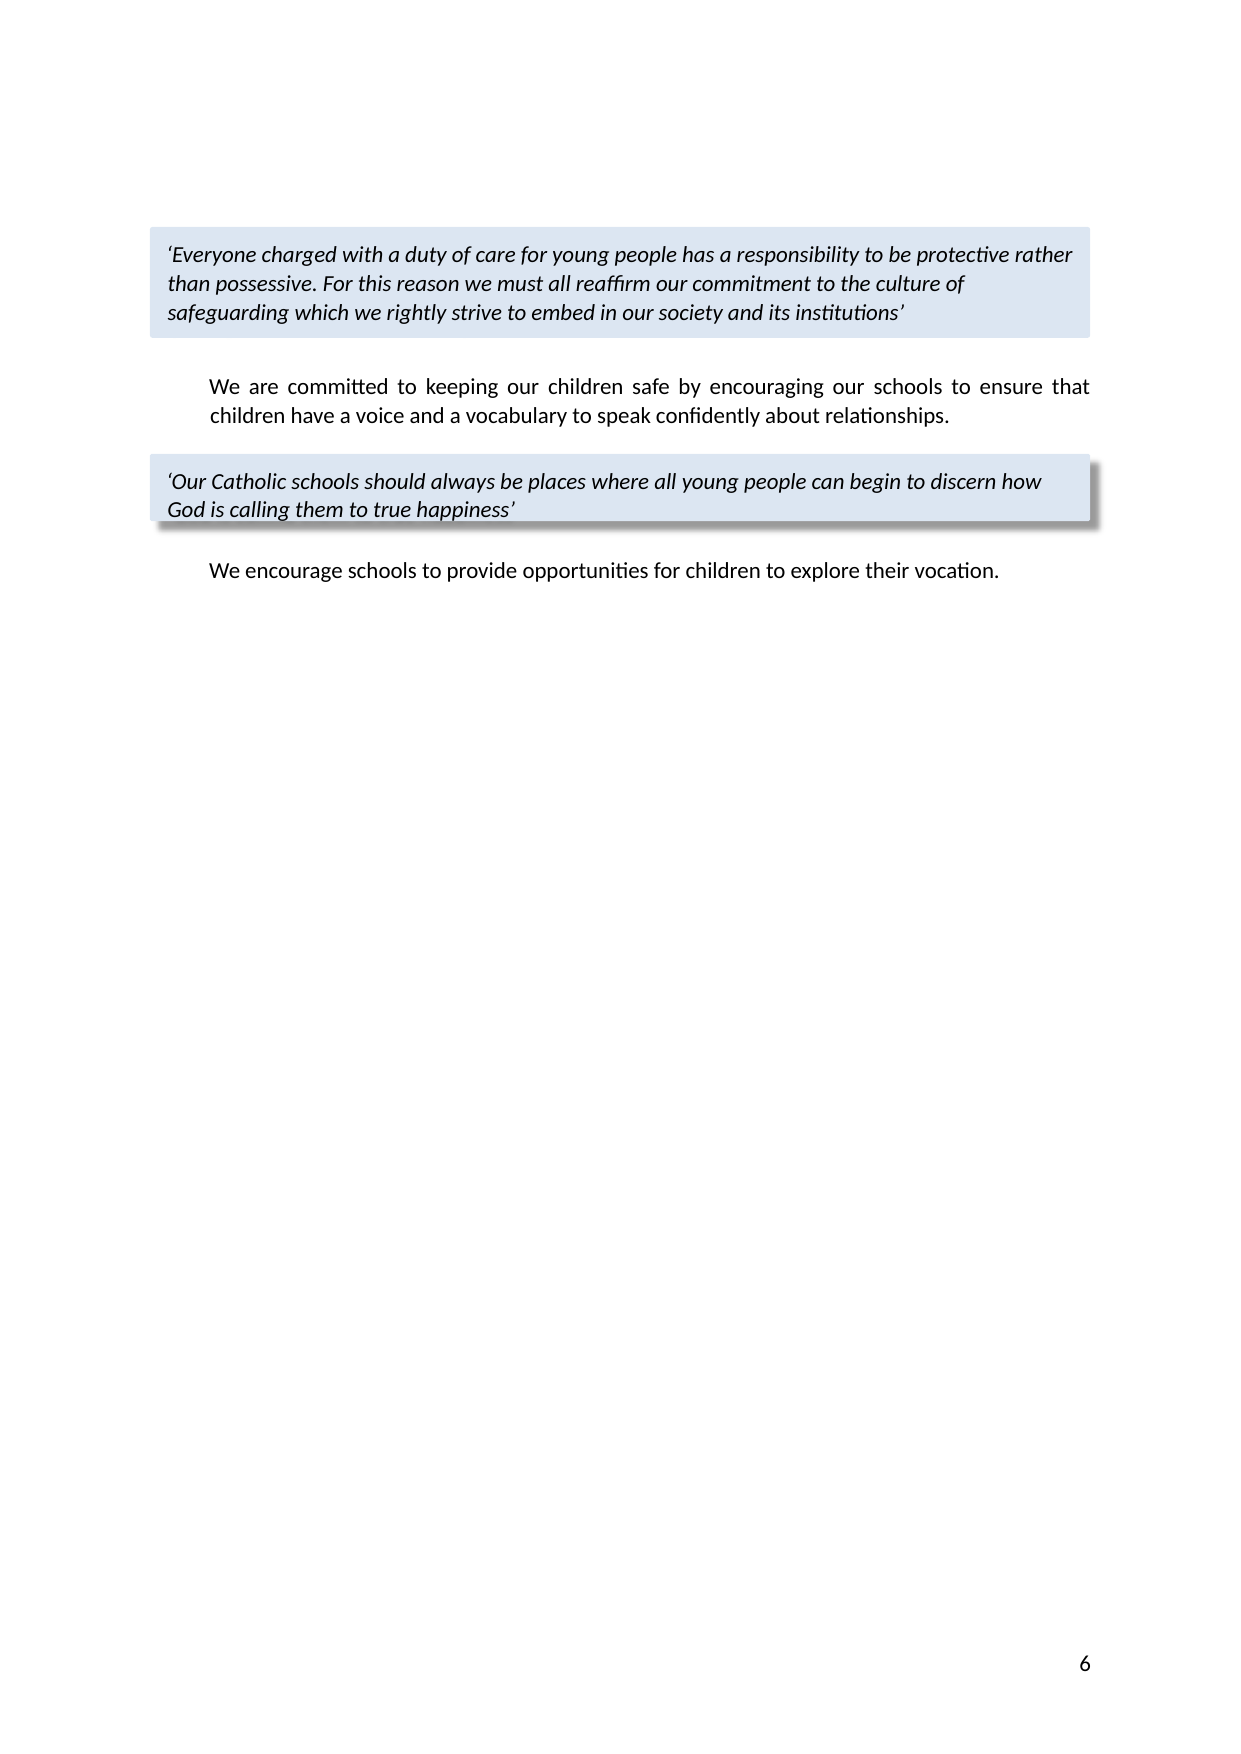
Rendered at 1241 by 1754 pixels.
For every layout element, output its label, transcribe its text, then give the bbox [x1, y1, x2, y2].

text We are committed to keeping our children safe by encouraging our schools to ensure that children have a voice and a vocabulary to speak confidently about relationships. [209, 372, 1092, 429]
picture [151, 235, 1089, 330]
picture [150, 462, 1090, 513]
text We encourage schools to provide opportunities for children to explore their vocation. [209, 556, 1092, 584]
picture [149, 453, 1108, 539]
picture [149, 226, 1108, 356]
